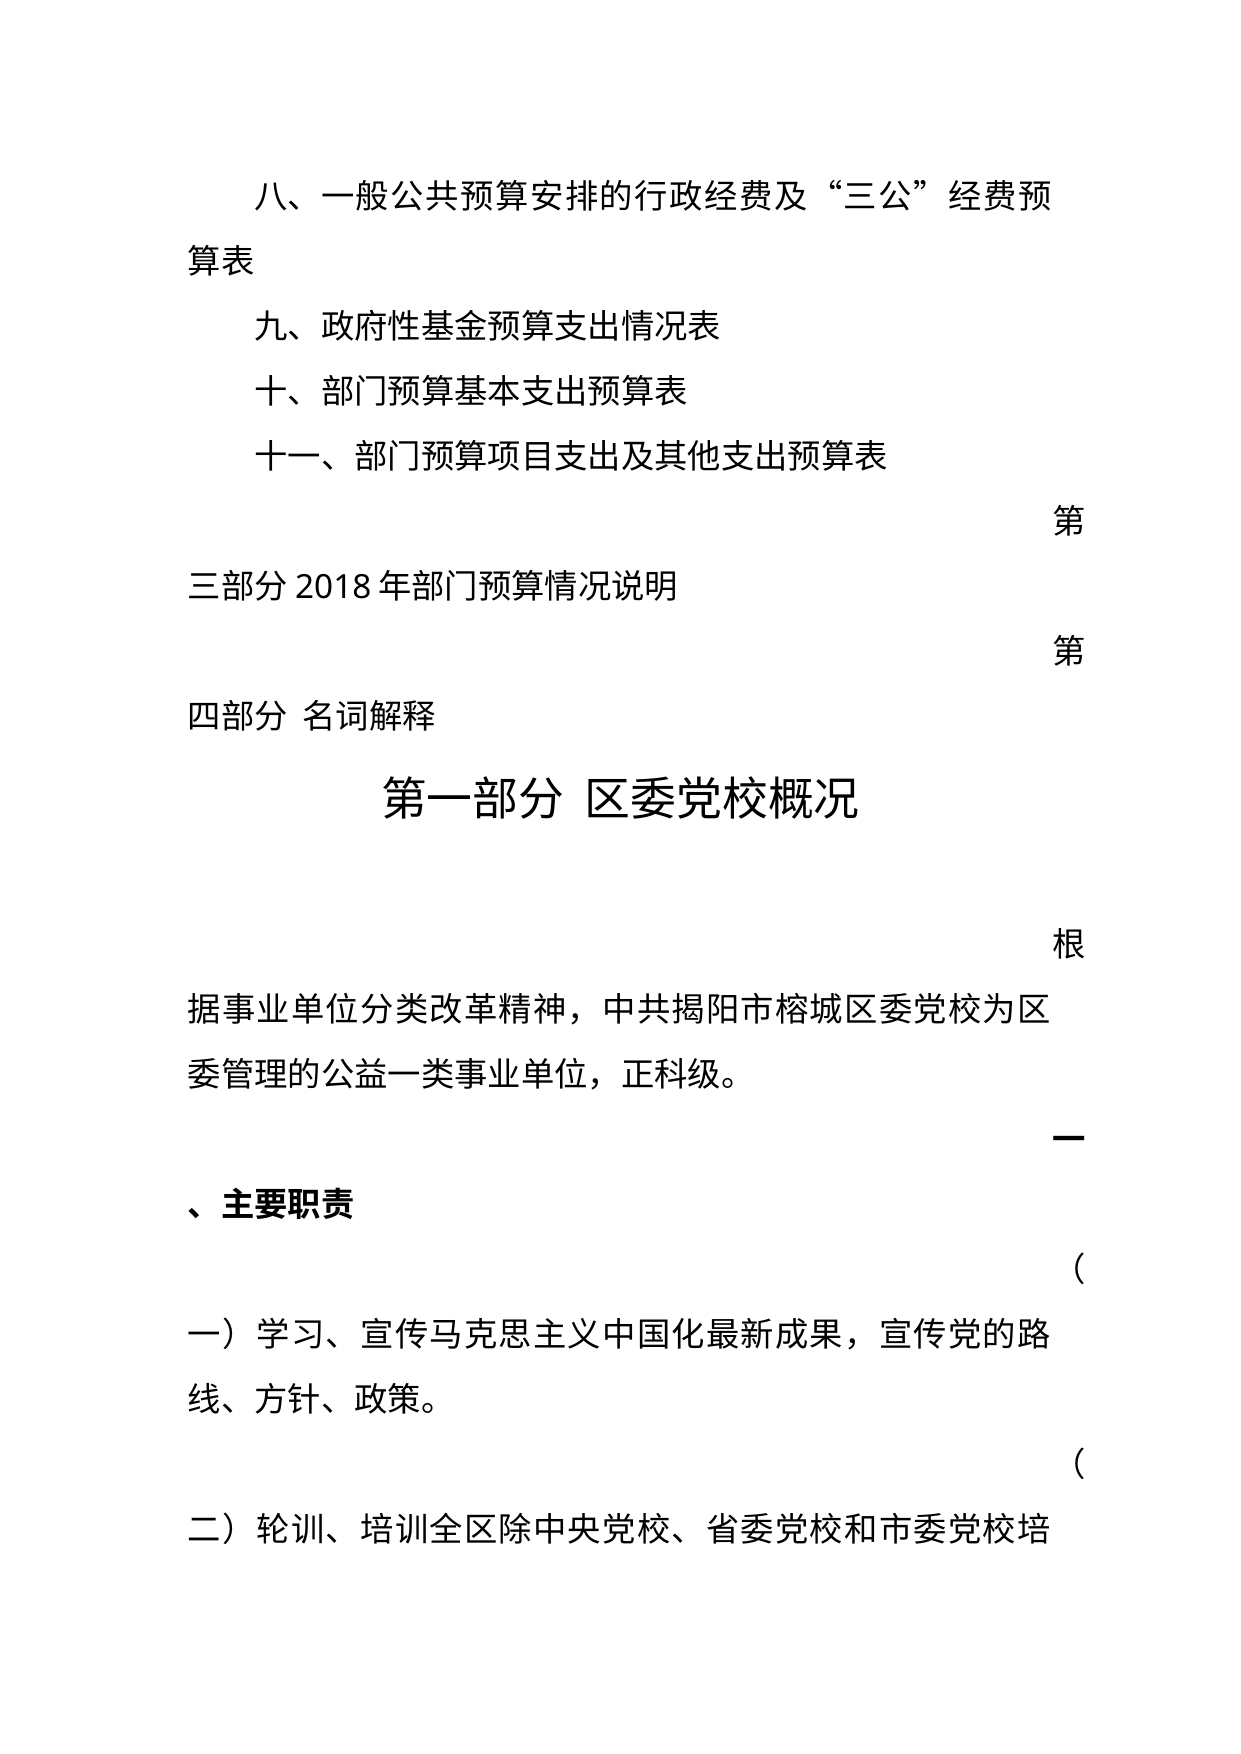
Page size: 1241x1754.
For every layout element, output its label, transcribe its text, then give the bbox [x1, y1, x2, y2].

text （一）学习、宣传马克思主义中国化最新成果，宣传党的路线、方针、政策。 [187, 1234, 1053, 1429]
text 根据事业单位分类改革精神，中共揭阳市榕城区委党校为区委管理的公益一类事业单位，正科级。 [187, 909, 1053, 1104]
list 部门预算项目支出及其他支出预算表 [187, 422, 1053, 487]
text 一、主要职责 [187, 1104, 1053, 1234]
list 部门预算基本支出预算表 [187, 357, 1053, 422]
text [187, 1429, 1053, 1559]
text 第三部分 2018年部门预算情况说明 [187, 487, 1053, 617]
list 政府性基金预算支出情况表 [187, 292, 1053, 357]
list 一般公共预算安排的行政经费及“三公”经费预算表 [187, 162, 1053, 292]
text 第一部分 区委党校概况 [187, 747, 1053, 844]
text 第四部分 名词解释 [187, 617, 1053, 747]
